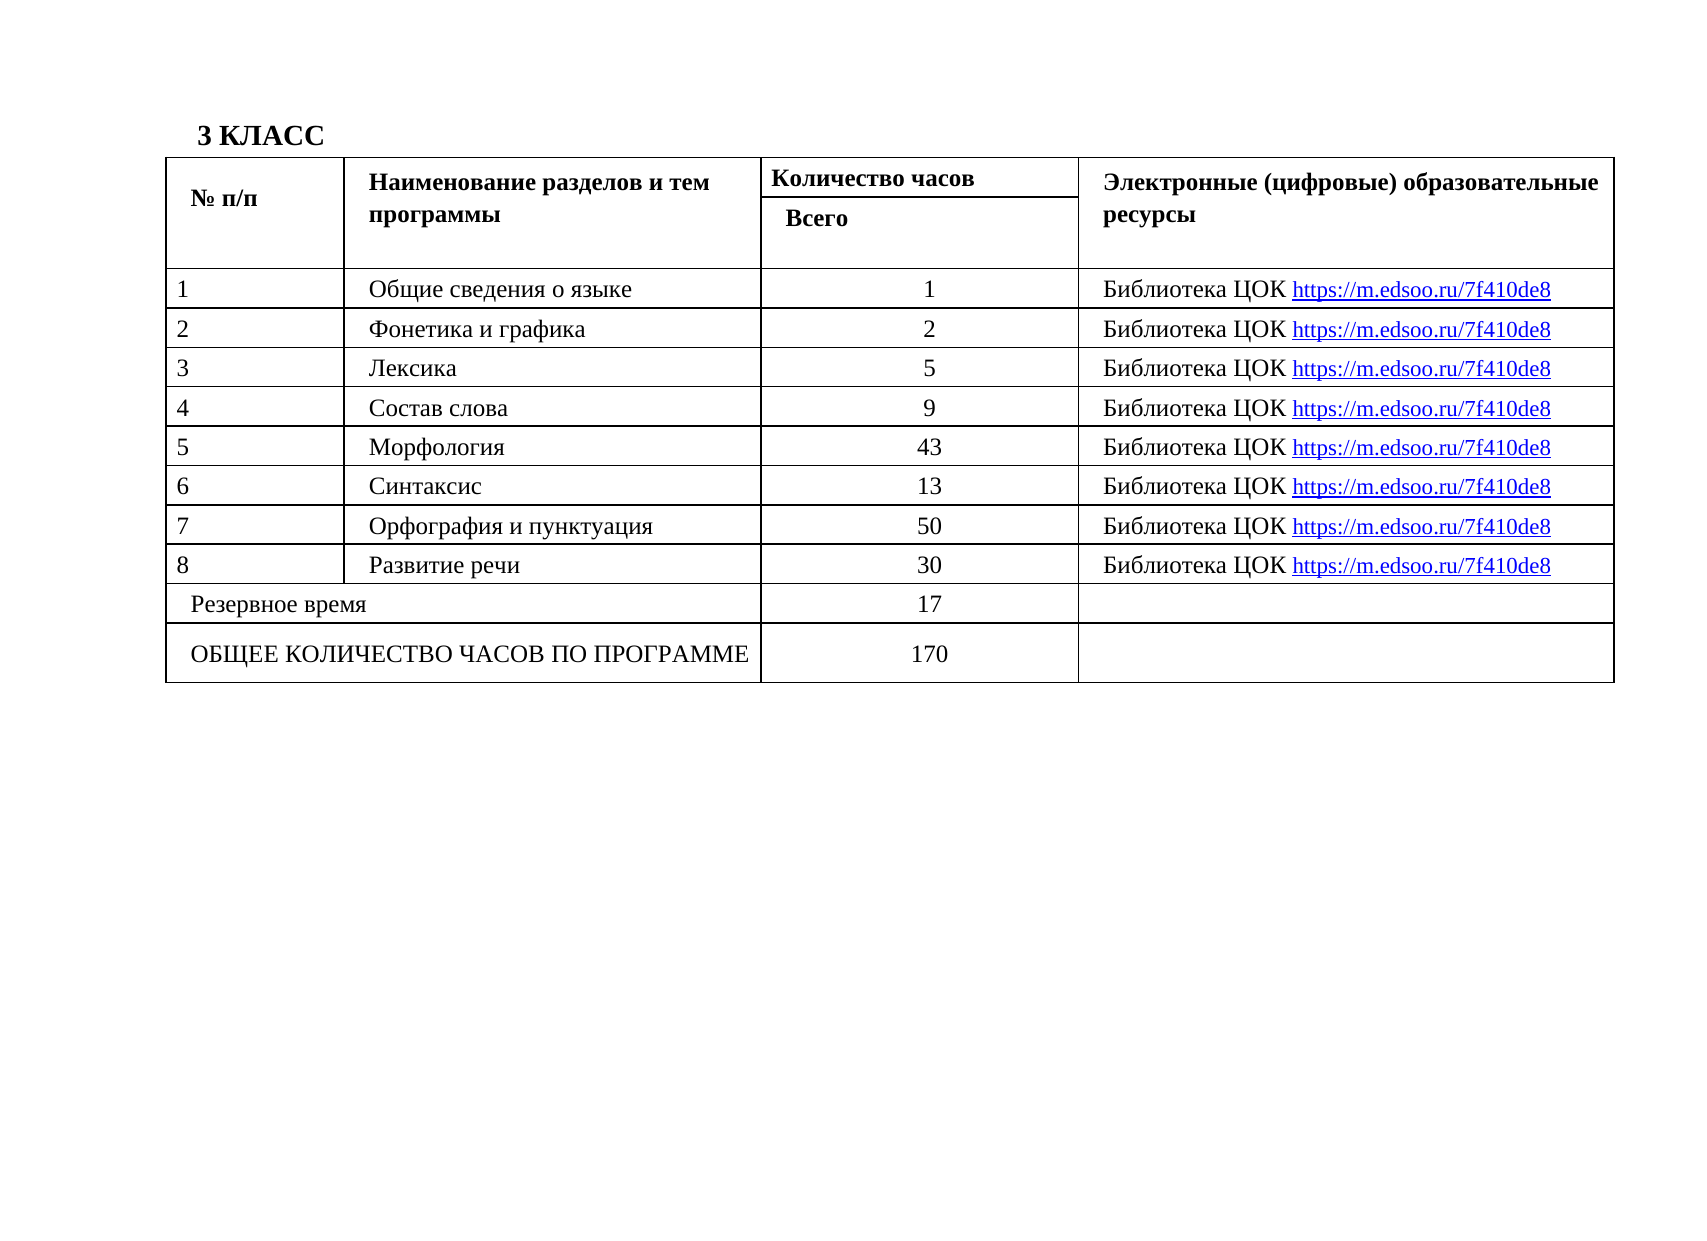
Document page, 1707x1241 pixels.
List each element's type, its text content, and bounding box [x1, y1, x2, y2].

table_cell 9 [762, 387, 1078, 425]
table_cell 5 [167, 427, 343, 464]
table_cell Библиотека ЦОК https://m.edsoo.ru/7f410de8 [1079, 545, 1613, 583]
table_cell 13 [762, 466, 1078, 504]
table_cell 1 [762, 269, 1078, 307]
table_header Наименование разделов и тем программы [345, 158, 760, 268]
table_cell Состав слова [345, 387, 760, 425]
table_cell Резервное время [167, 584, 760, 622]
table_header Электронные (цифровые) образовательные ресурсы [1079, 158, 1613, 268]
table_cell 6 [167, 466, 343, 504]
table_cell 170 [762, 624, 1078, 682]
table_cell Библиотека ЦОК https://m.edsoo.ru/7f410de8 [1079, 387, 1613, 425]
table_header Количество часов [762, 158, 1078, 196]
table_cell 2 [167, 309, 343, 346]
table_cell Всего [762, 198, 1078, 268]
table_cell [1079, 584, 1613, 622]
table_cell Библиотека ЦОК https://m.edsoo.ru/7f410de8 [1079, 427, 1613, 464]
table_cell Лексика [345, 348, 760, 386]
table_header № п/п [167, 158, 343, 268]
table_cell 2 [762, 309, 1078, 346]
table_cell [1079, 624, 1613, 682]
table_cell Библиотека ЦОК https://m.edsoo.ru/7f410de8 [1079, 506, 1613, 543]
table_cell Библиотека ЦОК https://m.edsoo.ru/7f410de8 [1079, 309, 1613, 346]
table_cell Библиотека ЦОК https://m.edsoo.ru/7f410de8 [1079, 269, 1613, 307]
table_cell Орфография и пунктуация [345, 506, 760, 543]
table_cell 5 [762, 348, 1078, 386]
table_cell Синтаксис [345, 466, 760, 504]
table_cell Фонетика и графика [345, 309, 760, 346]
table_cell 50 [762, 506, 1078, 543]
table_cell 1 [167, 269, 343, 307]
table_cell 17 [762, 584, 1078, 622]
table_cell 7 [167, 506, 343, 543]
table_cell 30 [762, 545, 1078, 583]
table_cell 3 [167, 348, 343, 386]
table_cell Морфология [345, 427, 760, 464]
table_cell Библиотека ЦОК https://m.edsoo.ru/7f410de8 [1079, 348, 1613, 386]
table_cell 8 [167, 545, 343, 583]
table_cell Развитие речи [345, 545, 760, 583]
table_cell 4 [167, 387, 343, 425]
table_cell Общие сведения о языке [345, 269, 760, 307]
table_cell Библиотека ЦОК https://m.edsoo.ru/7f410de8 [1079, 466, 1613, 504]
text 3 КЛАСС [190, 118, 1618, 152]
table_cell 43 [762, 427, 1078, 464]
table_cell ОБЩЕЕ КОЛИЧЕСТВО ЧАСОВ ПО ПРОГРАММЕ [167, 624, 760, 682]
